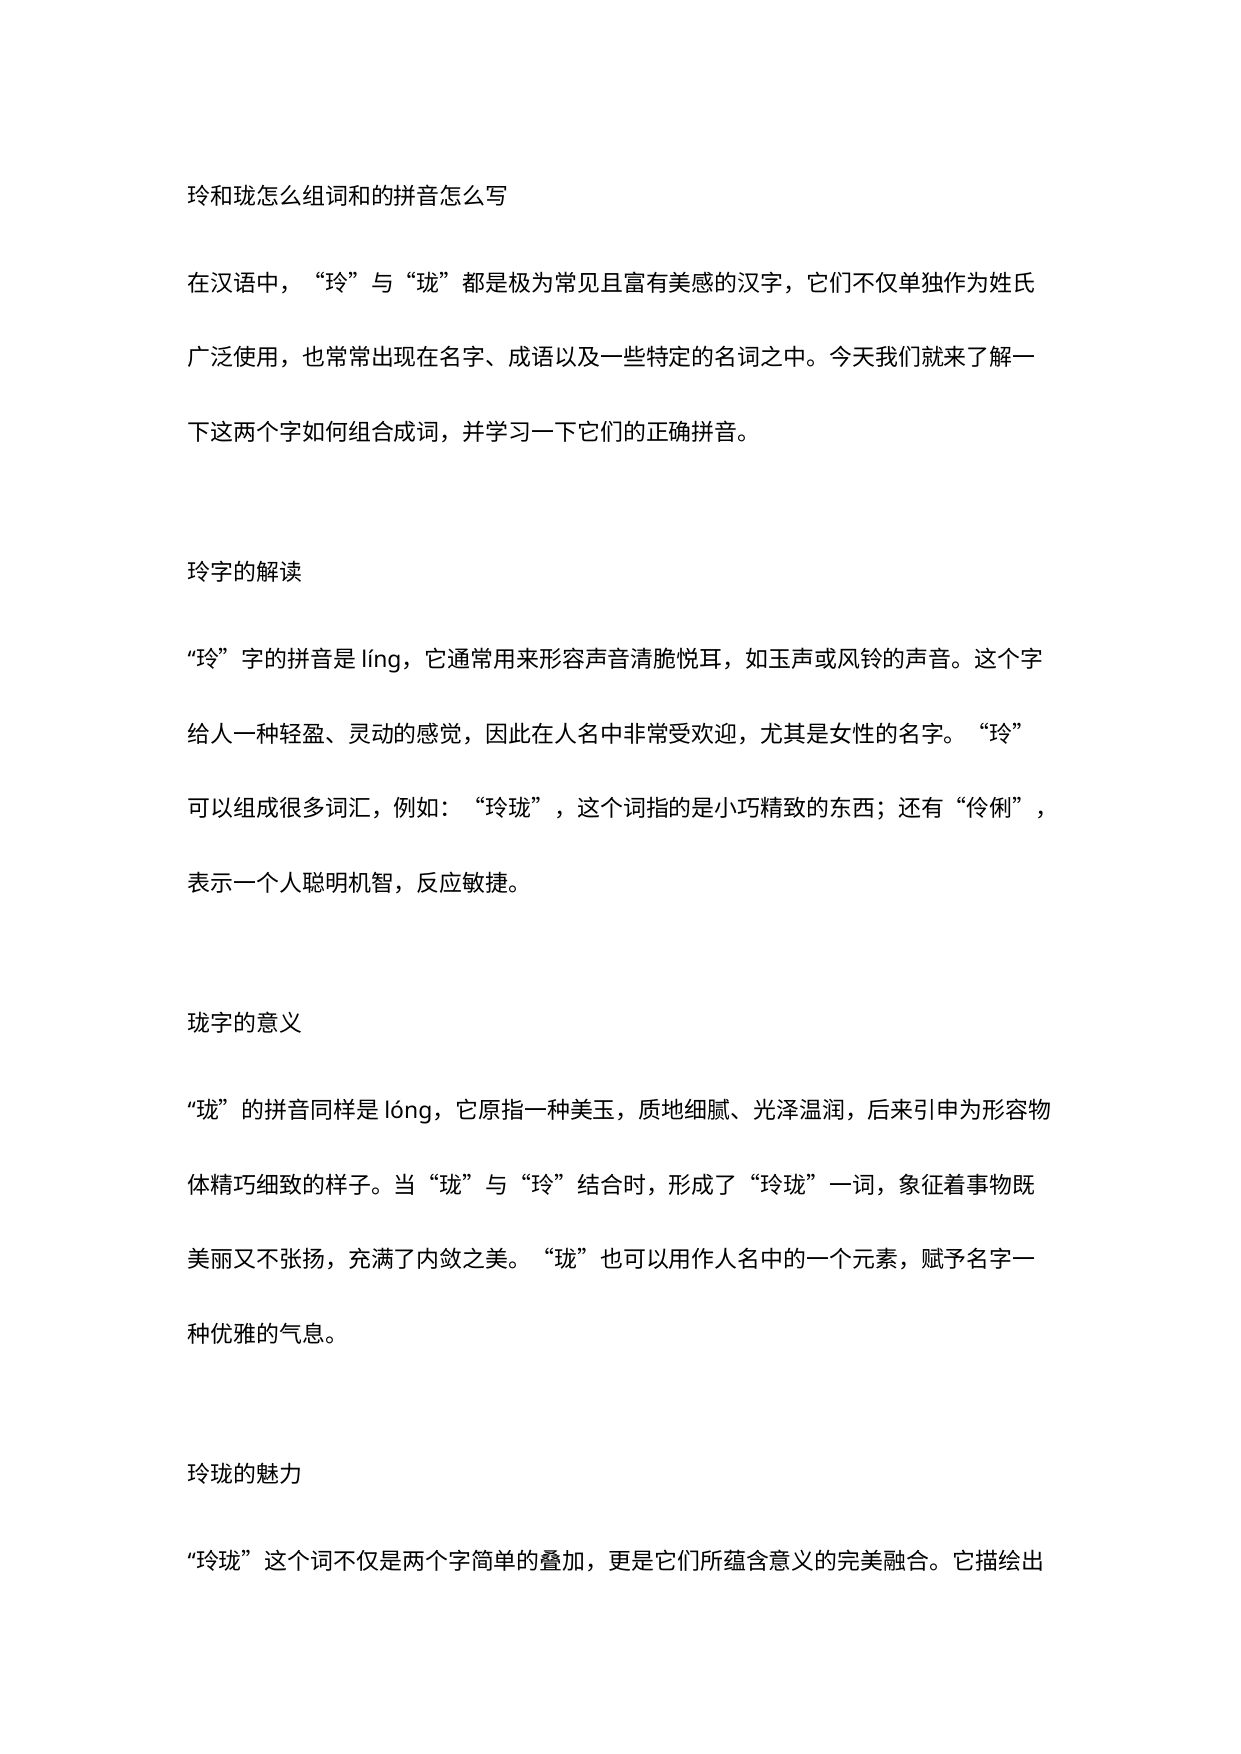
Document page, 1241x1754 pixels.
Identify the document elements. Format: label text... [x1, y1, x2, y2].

text “珑”的拼音同样是 lóng，它原指一种美玉，质地细腻、光泽温润，后来引申为形容物体精巧细致的样子。当“珑”与“玲”结合时，形成了“玲珑”一词，象征着事物既美丽又不张扬，充满了内敛之美。“珑”也可以用作人名中的一个元素，赋予名字一种优雅的气息。 [187, 1076, 1053, 1365]
text 珑字的意义 [187, 989, 1053, 1054]
text 玲珑的魅力 [187, 1440, 1053, 1505]
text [187, 1527, 1053, 1592]
text 玲字的解读 [187, 538, 1053, 603]
text “玲”字的拼音是 línɡ，它通常用来形容声音清脆悦耳，如玉声或风铃的声音。这个字给人一种轻盈、灵动的感觉，因此在人名中非常受欢迎，尤其是女性的名字。“玲”可以组成很多词汇，例如：“玲珑”，这个词指的是小巧精致的东西；还有“伶俐”，表示一个人聪明机智，反应敏捷。 [187, 625, 1053, 914]
text 在汉语中，“玲”与“珑”都是极为常见且富有美感的汉字，它们不仅单独作为姓氏广泛使用，也常常出现在名字、成语以及一些特定的名词之中。今天我们就来了解一下这两个字如何组合成词，并学习一下它们的正确拼音。 [187, 248, 1053, 463]
text 玲和珑怎么组词和的拼音怎么写 [187, 162, 1053, 227]
